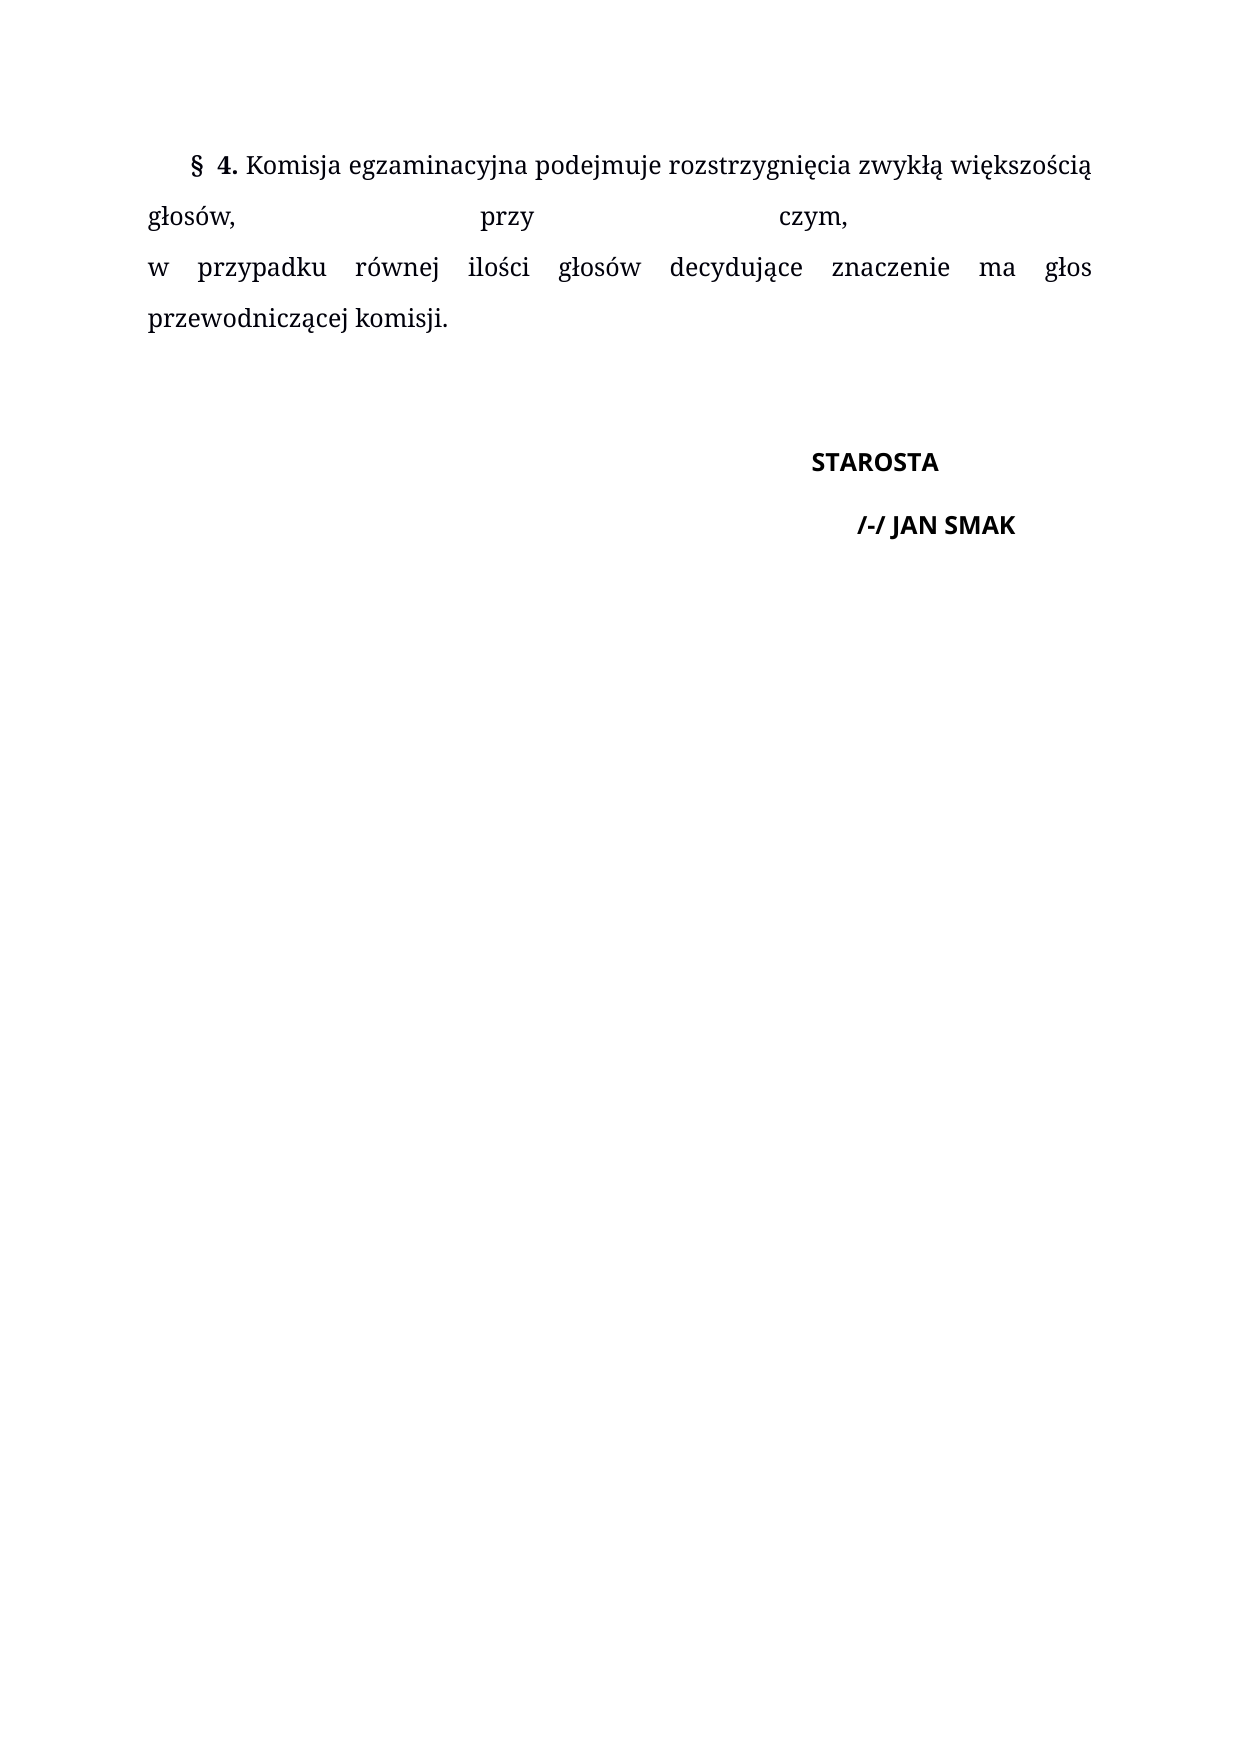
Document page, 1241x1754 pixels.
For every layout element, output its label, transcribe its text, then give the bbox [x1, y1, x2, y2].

text § 4. Komisja egzaminacyjna podejmuje rozstrzygnięcia zwykłą większością głosów, przy czym, w przypadku równej ilości głosów decydujące znaczenie ma głos przewodniczącej komisji. [148, 148, 1093, 335]
text /-/ JAN SMAK [148, 507, 1093, 541]
text STAROSTA [738, 444, 1093, 478]
